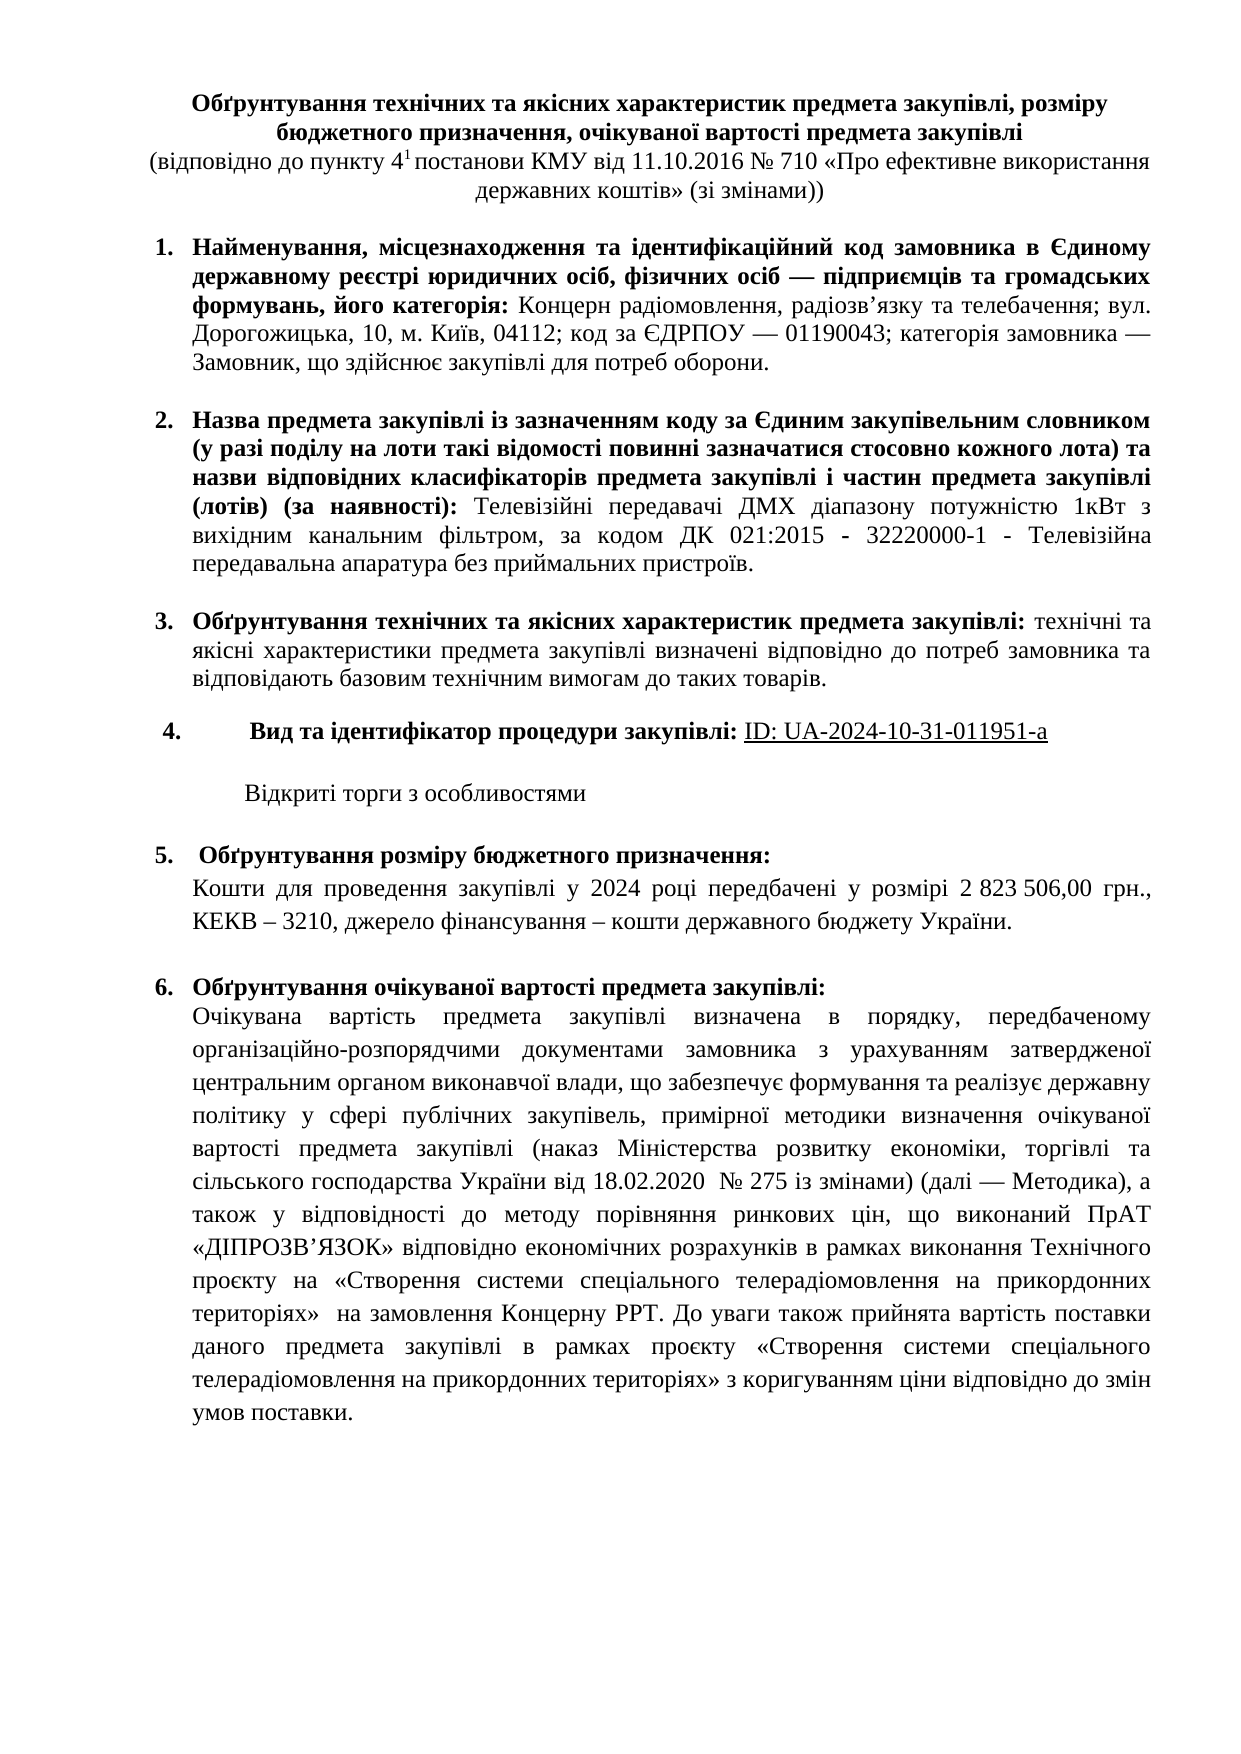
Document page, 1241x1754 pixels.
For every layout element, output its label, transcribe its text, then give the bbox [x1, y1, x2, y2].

text (відповідно до пункту 41 постанови КМУ від 11.10.2016 № 710 «Про ефективне використання державних коштів» (зі змінами)) [148, 146, 1152, 203]
list Обґрунтування очікуваної вартості предмета закупівлі: [154, 972, 1152, 1001]
list Обґрунтування технічних та якісних характеристик предмета закупівлі: технічні та якісні характеристики предмета закупівлі визначені відповідно до потреб замовника та відповідають базовим технічним вимогам до таких товарів. [154, 606, 1152, 692]
list Обґрунтування розміру бюджетного призначення: [154, 840, 1152, 869]
text Обґрунтування технічних та якісних характеристик предмета закупівлі, розміру бюджетного призначення, очікуваної вартості предмета закупівлі [148, 88, 1152, 146]
text Очікувана вартість предмета закупівлі визначена в порядку, передбаченому організаційно-розпорядчими документами замовника з урахуванням затвердженої центральним органом виконавчої влади, що забезпечує формування та реалізує державну політику у сфері публічних закупівель, примірної методики визначення очікуваної вартості предмета закупівлі (наказ Міністерства розвитку економіки, торгівлі та сільського господарства України від 18.02.2020 № 275 із змінами) (далі — Методика), а також у відповідності до методу порівняння ринкових цін, що виконаний ПрАТ «ДІПРОЗВ’ЯЗОК» відповідно економічних розрахунків в рамках виконання Технічного проєкту на «Створення системи спеціального телерадіомовлення на прикордонних територіях» на замовлення Концерну РРТ. До уваги також прийнята вартість поставки даного предмета закупівлі в рамках проєкту «Створення системи спеціального телерадіомовлення на прикордонних територіях» з коригуванням ціни відповідно до змін умов поставки. [192, 1001, 1152, 1426]
list Відкриті торги з особливостями [244, 778, 1152, 807]
list Кошти для проведення закупівлі у 2024 році передбачені у розмірі 2 823 506,00 грн., КЕКВ – 3210, джерело фінансування – кошти державного бюджету України. [192, 873, 1152, 935]
list Найменування, місцезнаходження та ідентифікаційний код замовника в Єдиному державному реєстрі юридичних осіб, фізичних осіб — підприємців та громадських формувань, його категорія: Концерн радіомовлення, радіозв’язку та телебачення; вул. Дорогожицька, 10, м. Київ, 04112; код за ЄДРПОУ — 01190043; категорія замовника — Замовник, що здійснює закупівлі для потреб оборони. [154, 232, 1152, 376]
list Вид та ідентифікатор процедури закупівлі: ID: UA-2024-10-31-011951-a [162, 716, 1152, 745]
list Назва предмета закупівлі із зазначенням коду за Єдиним закупівельним словником (у разі поділу на лоти такі відомості повинні зазначатися стосовно кожного лота) та назви відповідних класифікаторів предмета закупівлі і частин предмета закупівлі (лотів) (за наявності): Телевізійні передавачі ДМХ діапазону потужністю 1кВт з вихідним канальним фільтром, за кодом ДК 021:2015 - 32220000-1 - Телевізійна передавальна апаратура без приймальних пристроїв. [154, 405, 1152, 577]
